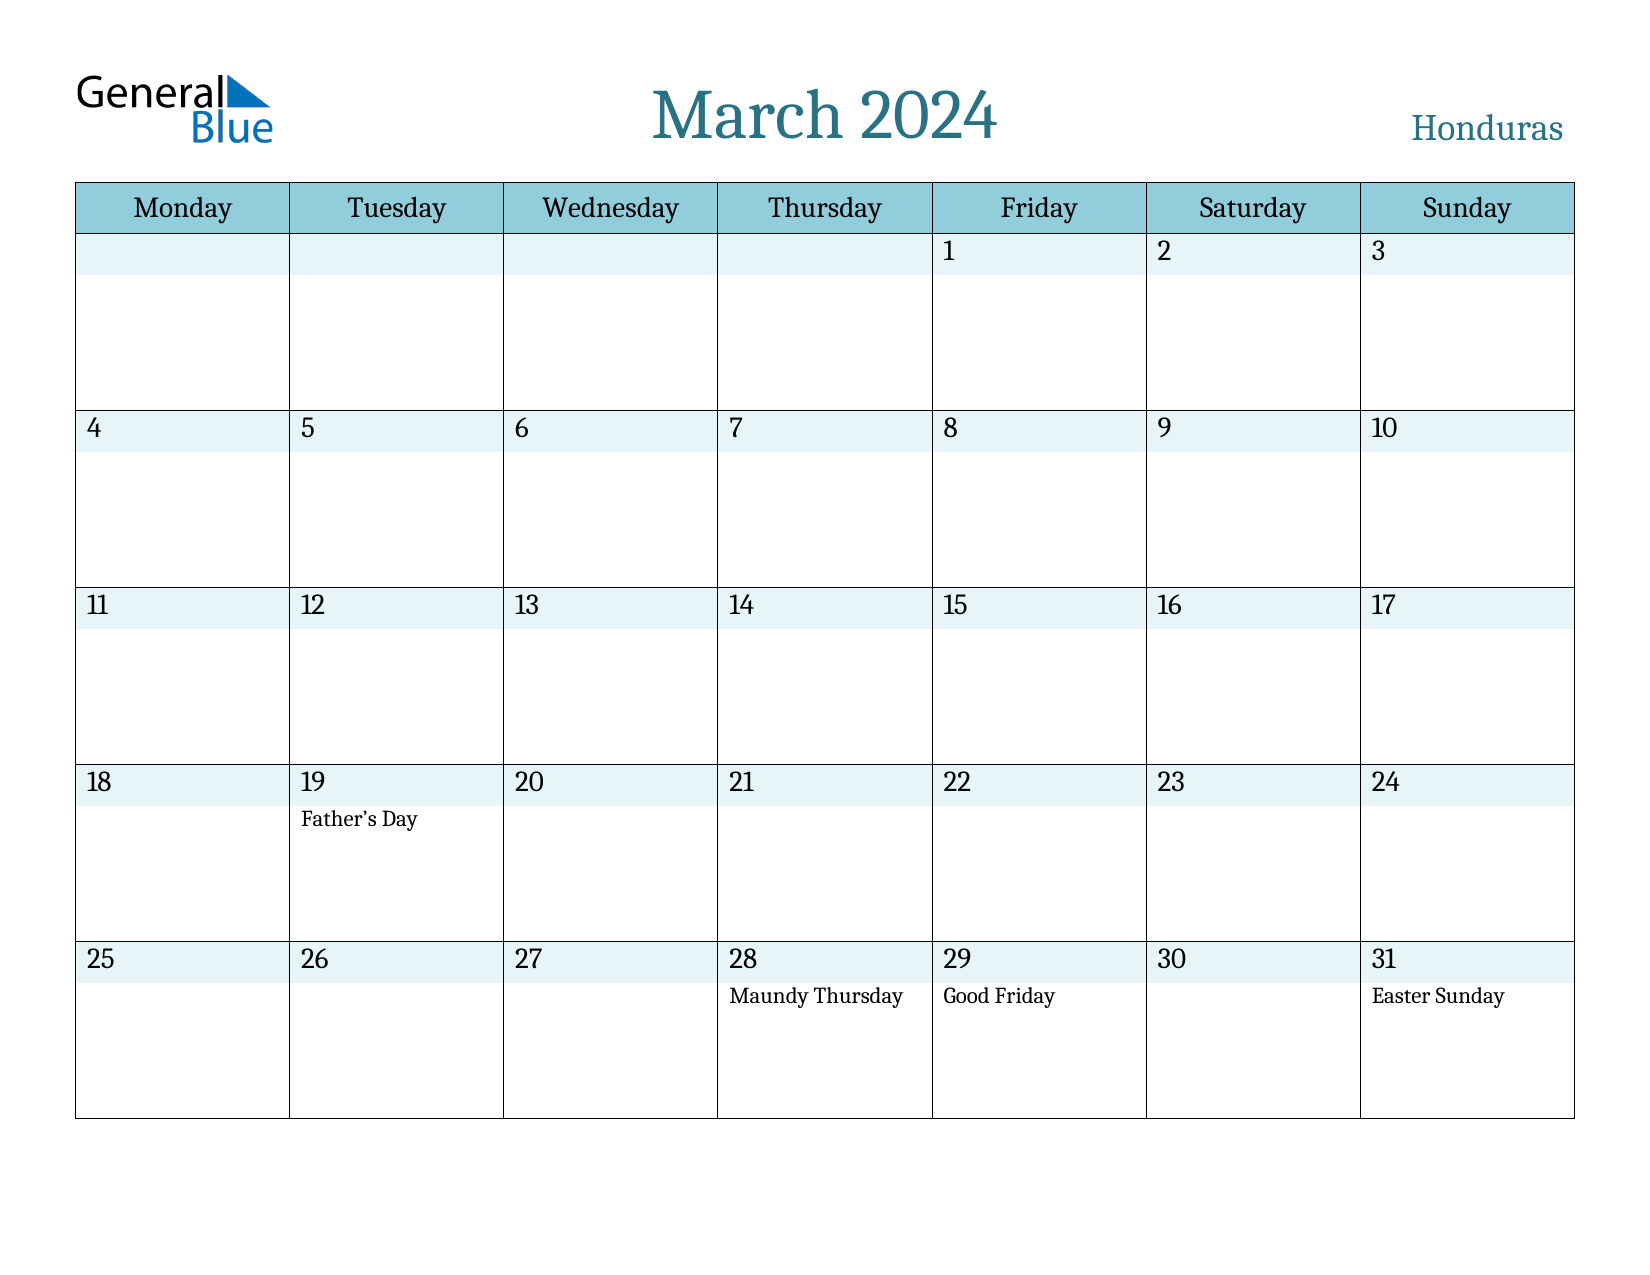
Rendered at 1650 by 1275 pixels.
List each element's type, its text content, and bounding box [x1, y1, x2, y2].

table_cell 5 [290, 411, 503, 452]
table_cell 24 [1361, 765, 1574, 806]
table_cell Friday [933, 183, 1146, 233]
table_cell 16 [1147, 588, 1360, 629]
table_cell 15 [933, 588, 1146, 629]
table_cell Wednesday [504, 183, 717, 233]
table_cell [76, 234, 289, 275]
table_cell 3 [1361, 234, 1574, 275]
table_cell 29 [933, 942, 1146, 983]
table_cell [1147, 452, 1360, 587]
table_cell 31 [1361, 942, 1574, 983]
table_cell Father’s Day [290, 806, 503, 941]
table_cell [76, 452, 289, 587]
table_cell [290, 452, 503, 587]
table_cell [76, 275, 289, 410]
table_cell [290, 983, 503, 1118]
table_cell 6 [504, 411, 717, 452]
table_cell 9 [1147, 411, 1360, 452]
table_cell [290, 275, 503, 410]
table_cell [1361, 806, 1574, 941]
table_cell [76, 629, 289, 764]
table_cell 1 [933, 234, 1146, 275]
table_cell 28 [718, 942, 932, 983]
table_cell 17 [1361, 588, 1574, 629]
table_cell [290, 234, 503, 275]
table_cell [718, 234, 932, 275]
table_cell [1147, 806, 1360, 941]
table_cell [933, 275, 1146, 410]
table_cell 14 [718, 588, 932, 629]
table_cell 23 [1147, 765, 1360, 806]
table_cell 2 [1147, 234, 1360, 275]
table_cell 8 [933, 411, 1146, 452]
table_cell 7 [718, 411, 932, 452]
table_cell Tuesday [290, 183, 503, 233]
table_cell [718, 452, 932, 587]
table_cell [1147, 983, 1360, 1118]
table_cell [933, 806, 1146, 941]
table_cell 10 [1361, 411, 1574, 452]
table_cell 25 [76, 942, 289, 983]
table_cell 18 [76, 765, 289, 806]
table_header Honduras [1146, 75, 1574, 182]
table_cell Saturday [1147, 183, 1360, 233]
table_cell [504, 983, 717, 1118]
table_cell [1361, 275, 1574, 410]
table_cell [718, 275, 932, 410]
table_cell [933, 629, 1146, 764]
table_cell [933, 452, 1146, 587]
table_cell Easter Sunday [1361, 983, 1574, 1118]
table_cell [1147, 275, 1360, 410]
picture [77, 75, 273, 143]
table_cell [1361, 629, 1574, 764]
table_cell [504, 452, 717, 587]
table_cell 27 [504, 942, 717, 983]
table_cell Good Friday [933, 983, 1146, 1118]
table_cell 21 [718, 765, 932, 806]
table_cell [1147, 629, 1360, 764]
table_cell Thursday [718, 183, 932, 233]
table_cell [504, 806, 717, 941]
table_cell [718, 629, 932, 764]
table_cell Monday [76, 183, 289, 233]
table_cell 13 [504, 588, 717, 629]
table_cell Sunday [1361, 183, 1574, 233]
table_cell 19 [290, 765, 503, 806]
table_cell [718, 806, 932, 941]
table_cell 22 [933, 765, 1146, 806]
table_header [76, 75, 503, 182]
table_cell [1361, 452, 1574, 587]
table_cell [504, 629, 717, 764]
table_cell [290, 629, 503, 764]
table_cell [76, 983, 289, 1118]
table_cell [76, 806, 289, 941]
table_cell 4 [76, 411, 289, 452]
table_cell [504, 275, 717, 410]
table_cell 11 [76, 588, 289, 629]
table_header March 2024 [504, 75, 1146, 182]
table_cell 12 [290, 588, 503, 629]
table_cell [504, 234, 717, 275]
table_cell 20 [504, 765, 717, 806]
table_cell 30 [1147, 942, 1360, 983]
table_cell Maundy Thursday [718, 983, 932, 1118]
table_cell 26 [290, 942, 503, 983]
